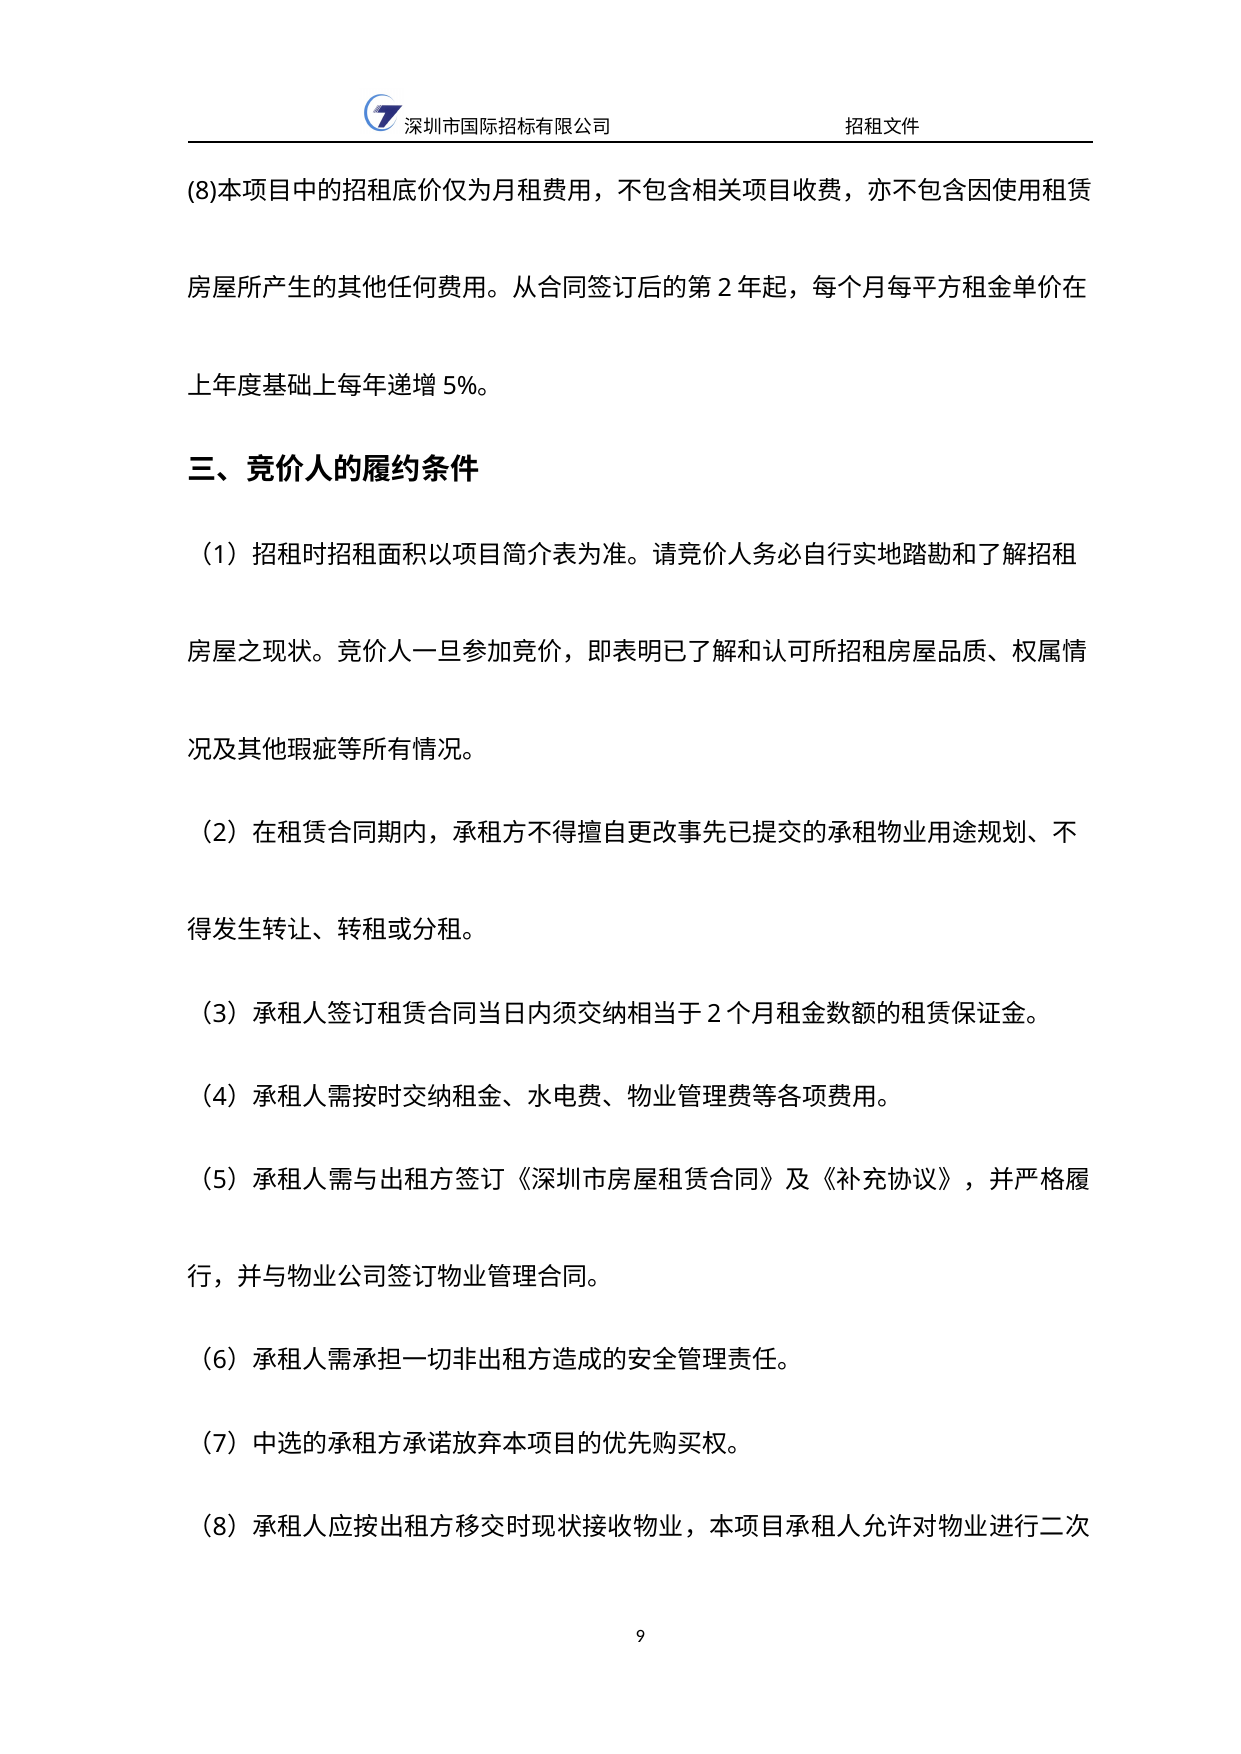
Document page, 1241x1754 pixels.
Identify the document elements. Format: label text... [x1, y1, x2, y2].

list 承租人签订租赁合同当日内须交纳相当于2个月租金数额的租赁保证金。 [187, 979, 1093, 1044]
list 中选的承租方承诺放弃本项目的优先购买权。 [187, 1409, 1093, 1474]
list 承租人需与出租方签订《深圳市房屋租赁合同》及《补充协议》，并严格履行，并与物业公司签订物业管理合同。 [187, 1145, 1093, 1307]
list 招租时招租面积以项目简介表为准。请竞价人务必自行实地踏勘和了解招租房屋之现状。竞价人一旦参加竞价，即表明已了解和认可所招租房屋品质、权属情况及其他瑕疵等所有情况。 [187, 520, 1093, 780]
list 竞价人的履约条件 [187, 434, 1093, 499]
list 承租人需按时交纳租金、水电费、物业管理费等各项费用。 [187, 1062, 1093, 1127]
list 在租赁合同期内，承租方不得擅自更改事先已提交的承租物业用途规划、不得发生转让、转租或分租。 [187, 798, 1093, 961]
text (8)本项目中的招租底价仅为月租费用，不包含相关项目收费，亦不包含因使用租赁房屋所产生的其他任何费用。从合同签订后的第2年起，每个月每平方租金单价在上年度基础上每年递增5%。 [187, 156, 1093, 416]
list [187, 1492, 1093, 1557]
list 承租人需承担一切非出租方造成的安全管理责任。 [187, 1326, 1093, 1391]
picture [359, 88, 405, 134]
